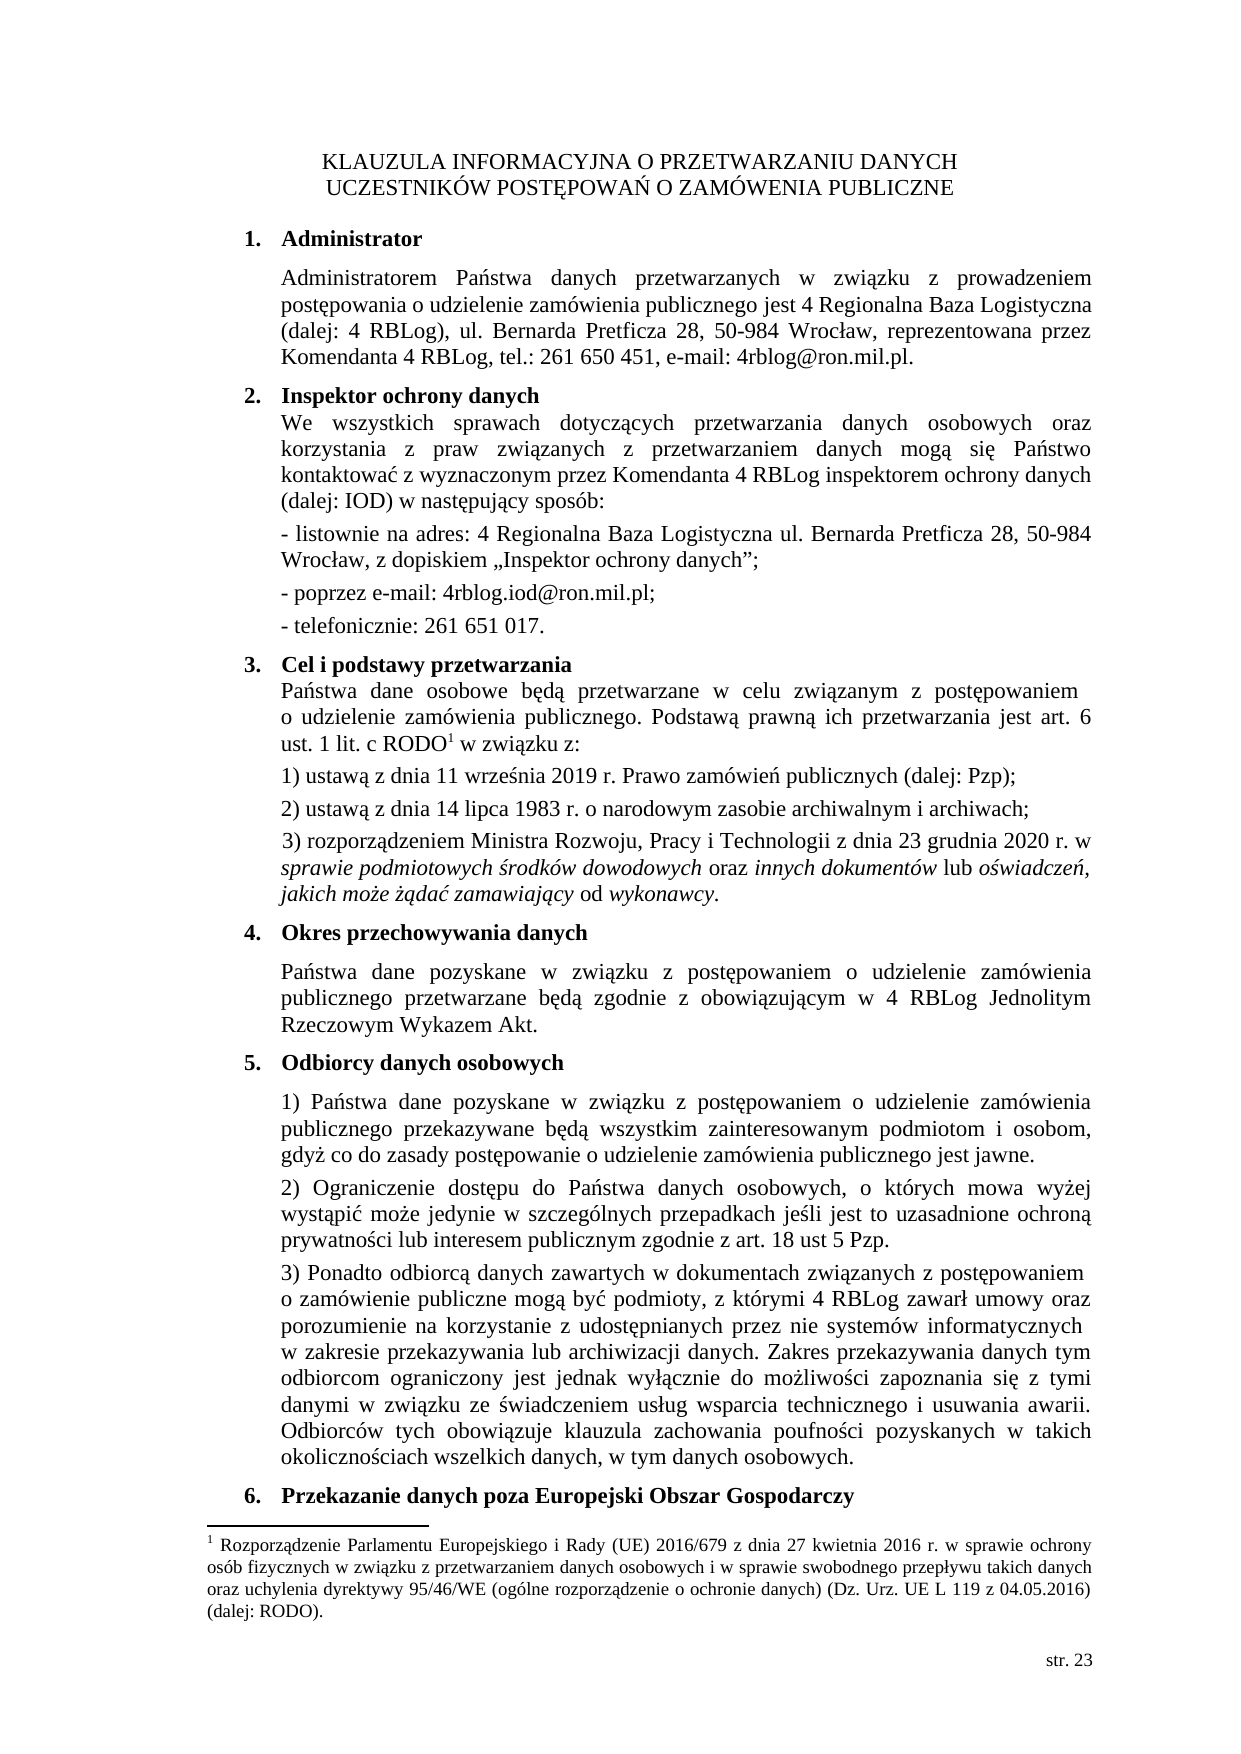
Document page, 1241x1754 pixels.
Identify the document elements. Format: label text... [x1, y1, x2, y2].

list Przekazanie danych poza Europejski Obszar Gospodarczy [244, 1482, 1092, 1509]
list - poprzez e-mail: 4rblog.iod@ron.mil.pl; [207, 579, 1092, 606]
text Państwa dane pozyskane w związku z postępowaniem o udzielenie zamówienia publicznego przetwarzane będą zgodnie z obowiązującym w 4 RBLog Jednolitym Rzeczowym Wykazem Akt. [281, 958, 1092, 1037]
list Administrator [244, 225, 1092, 252]
list Cel i podstawy przetwarzania [244, 651, 1092, 677]
text 2) Ograniczenie dostępu do Państwa danych osobowych, o których mowa wyżej wystąpić może jedynie w szczególnych przepadkach jeśli jest to uzasadnione ochroną prywatności lub interesem publicznym zgodnie z art. 18 ust 5 Pzp. [281, 1174, 1092, 1253]
text 1) ustawą z dnia 11 września 2019 r. Prawo zamówień publicznych (dalej: Pzp); [262, 762, 1092, 789]
list Inspektor ochrony danych [244, 382, 1092, 408]
list - telefonicznie: 261 651 017. [207, 612, 1092, 638]
text 3) rozporządzeniem Ministra Rozwoju, Pracy i Technologii z dnia 23 grudnia 2020 r. w sprawie podmiotowych środków dowodowych oraz innych dokumentów lub oświadczeń, jakich może żądać zamawiający od wykonawcy. [281, 827, 1092, 907]
list Okres przechowywania danych [244, 919, 1092, 945]
text 3) Ponadto odbiorcą danych zawartych w dokumentach związanych z postępowaniem o zamówienie publiczne mogą być podmioty, z którymi 4 RBLog zawarł umowy oraz porozumienie na korzystanie z udostępnianych przez nie systemów informatycznych w zakresie przekazywania lub archiwizacji danych. Zakres przekazywania danych tym odbiorcom ograniczony jest jednak wyłącznie do możliwości zapoznania się z tymi danymi w związku ze świadczeniem usług wsparcia technicznego i usuwania awarii. Odbiorców tych obowiązuje klauzula zachowania poufności pozyskanych w takich okolicznościach wszelkich danych, w tym danych osobowych. [281, 1259, 1092, 1470]
list Odbiorcy danych osobowych [244, 1049, 1092, 1076]
text UCZESTNIKÓW POSTĘPOWAŃ O ZAMÓWENIA PUBLICZNE [187, 174, 1092, 200]
text Administratorem Państwa danych przetwarzanych w związku z prowadzeniem postępowania o udzielenie zamówienia publicznego jest 4 Regionalna Baza Logistyczna (dalej: 4 RBLog), ul. Bernarda Pretficza 28, 50-984 Wrocław, reprezentowana przez Komendanta 4 RBLog, tel.: 261 650 451, e-mail: 4rblog@ron.mil.pl. [281, 264, 1092, 370]
text KLAUZULA INFORMACYJNA O PRZETWARZANIU DANYCH [187, 148, 1092, 174]
list We wszystkich sprawach dotyczących przetwarzania danych osobowych oraz korzystania z praw związanych z przetwarzaniem danych mogą się Państwo kontaktować z wyznaczonym przez Komendanta 4 RBLog inspektorem ochrony danych (dalej: IOD) w następujący sposób: [243, 408, 1092, 514]
list - listownie na adres: 4 Regionalna Baza Logistyczna ul. Bernarda Pretficza 28, 50-984 Wrocław, z dopiskiem „Inspektor ochrony danych”; [243, 520, 1092, 573]
text Państwa dane osobowe będą przetwarzane w celu związanym z postępowaniem o udzielenie zamówienia publicznego. Podstawą prawną ich przetwarzania jest art. 6 ust. 1 lit. c RODO w związku z: [281, 677, 1092, 756]
text 2) ustawą z dnia 14 lipca 1983 r. o narodowym zasobie archiwalnym i archiwach; [262, 795, 1092, 821]
text 1) Państwa dane pozyskane w związku z postępowaniem o udzielenie zamówienia publicznego przekazywane będą wszystkim zainteresowanym podmiotom i osobom, gdyż co do zasady postępowanie o udzielenie zamówienia publicznego jest jawne. [281, 1088, 1092, 1167]
